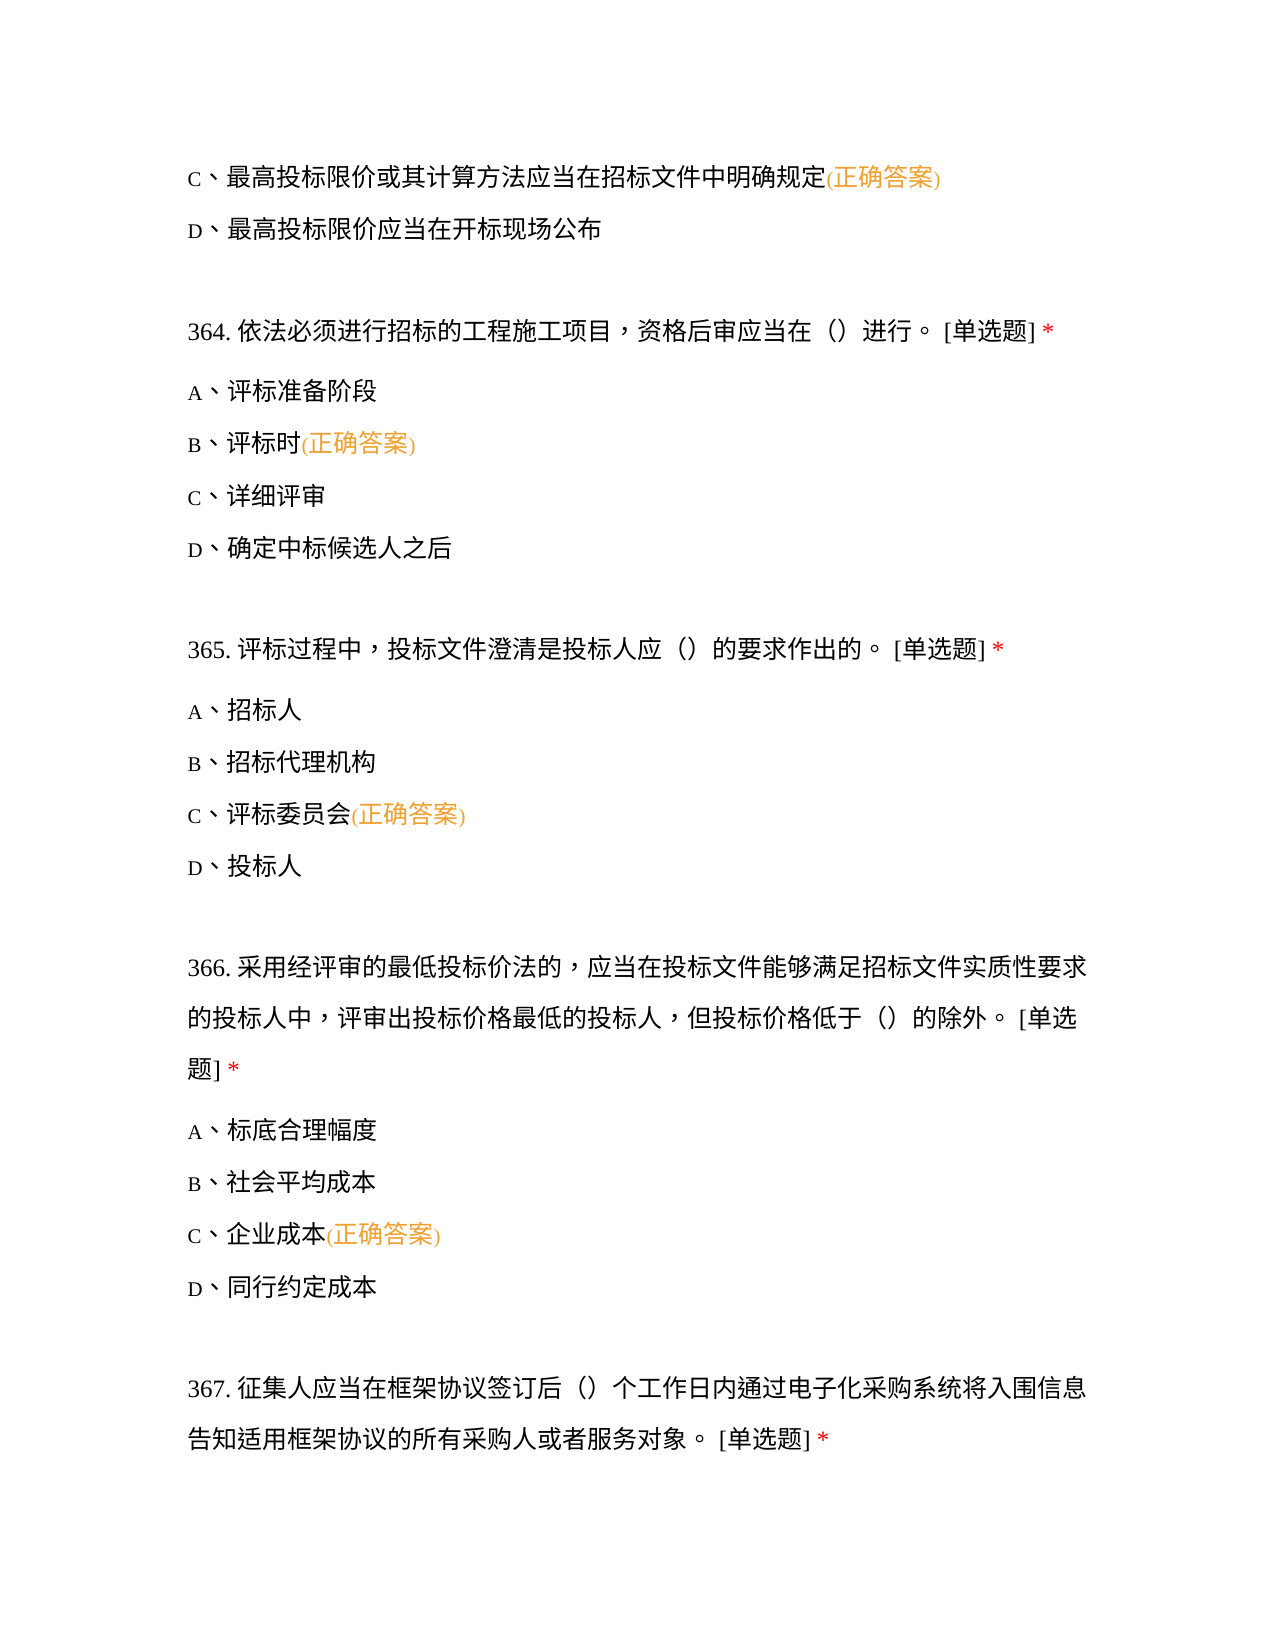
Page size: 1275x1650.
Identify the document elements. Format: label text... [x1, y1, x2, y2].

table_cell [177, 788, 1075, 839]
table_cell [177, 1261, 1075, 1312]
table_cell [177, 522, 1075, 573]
text 367. 征集人应当在框架协议签订后（）个工作日内通过电子化采购系统将入围信息告知适用框架协议的所有采购人或者服务对象。 [单选题] * [187, 1371, 1087, 1456]
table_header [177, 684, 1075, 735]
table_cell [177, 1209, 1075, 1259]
text 364. 依法必须进行招标的工程施工项目，资格后审应当在（）进行。 [单选题] * [187, 313, 1087, 347]
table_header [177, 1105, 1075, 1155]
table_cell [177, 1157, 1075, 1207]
text 365. 评标过程中，投标文件澄清是投标人应（）的要求作出的。 [单选题] * [187, 632, 1087, 666]
text 366. 采用经评审的最低投标价法的，应当在投标文件能够满足招标文件实质性要求的投标人中，评审出投标价格最低的投标人，但投标价格低于（）的除外。 [单选题] * [187, 950, 1087, 1086]
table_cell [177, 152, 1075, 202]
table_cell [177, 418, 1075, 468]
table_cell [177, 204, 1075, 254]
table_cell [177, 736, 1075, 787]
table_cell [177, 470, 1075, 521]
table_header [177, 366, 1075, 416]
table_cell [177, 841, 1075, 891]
